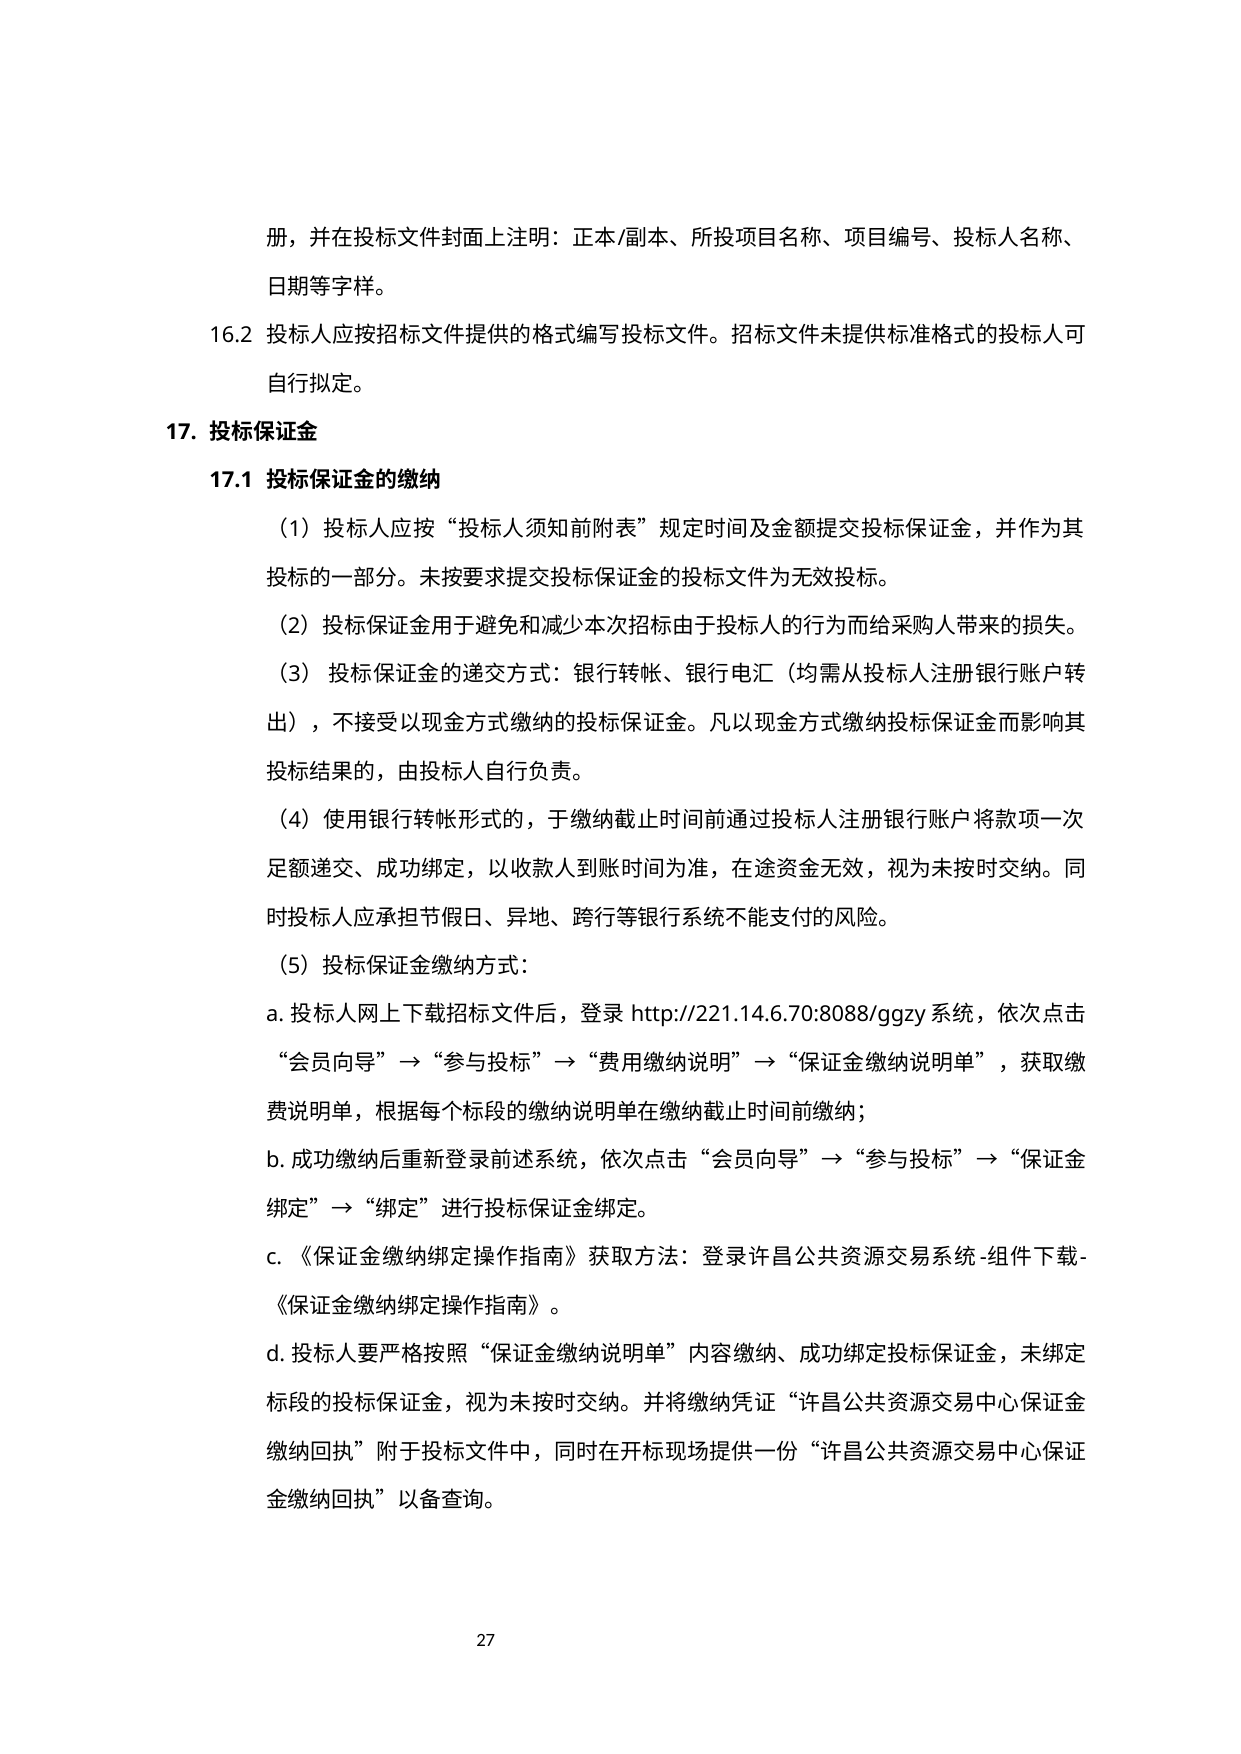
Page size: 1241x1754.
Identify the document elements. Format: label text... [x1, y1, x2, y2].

text （1）投标人应按“投标人须知前附表”规定时间及金额提交投标保证金，并作为其投标的一部分。未按要求提交投标保证金的投标文件为无效投标。 [266, 510, 1087, 592]
text （3） 投标保证金的递交方式：银行转帐、银行电汇（均需从投标人注册银行账户转出），不接受以现金方式缴纳的投标保证金。凡以现金方式缴纳投标保证金而影响其投标结果的，由投标人自行负责。 [266, 656, 1087, 786]
text （4）使用银行转帐形式的，于缴纳截止时间前通过投标人注册银行账户将款项一次足额递交、成功绑定，以收款人到账时间为准，在途资金无效，视为未按时交纳。同时投标人应承担节假日、异地、跨行等银行系统不能支付的风险。 [266, 802, 1087, 932]
list 投标人应按招标文件提供的格式编写投标文件。招标文件未提供标准格式的投标人可自行拟定。 [209, 317, 1087, 398]
text a. 投标人网上下载招标文件后，登录http://221.14.6.70:8088/ggzy系统，依次点击“会员向导”→“参与投标”→“费用缴纳说明”→“保证金缴纳说明单”，获取缴费说明单，根据每个标段的缴纳说明单在缴纳截止时间前缴纳； [266, 996, 1087, 1126]
text （2）投标保证金用于避免和减少本次招标由于投标人的行为而给采购人带来的损失。 [266, 607, 1087, 640]
text d. 投标人要严格按照“保证金缴纳说明单”内容缴纳、成功绑定投标保证金，未绑定标段的投标保证金，视为未按时交纳。并将缴纳凭证“许昌公共资源交易中心保证金缴纳回执”附于投标文件中，同时在开标现场提供一份“许昌公共资源交易中心保证金缴纳回执”以备查询。 [266, 1336, 1087, 1514]
text c. 《保证金缴纳绑定操作指南》获取方法：登录许昌公共资源交易系统-组件下载-《保证金缴纳绑定操作指南》。 [266, 1239, 1087, 1320]
text （5）投标保证金缴纳方式： [266, 947, 1087, 980]
list 投标保证金 [165, 414, 1087, 446]
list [209, 219, 1087, 301]
list 投标保证金的缴纳 [209, 462, 1087, 494]
text b. 成功缴纳后重新登录前述系统，依次点击“会员向导”→“参与投标”→“保证金绑定”→“绑定”进行投标保证金绑定。 [266, 1142, 1087, 1223]
